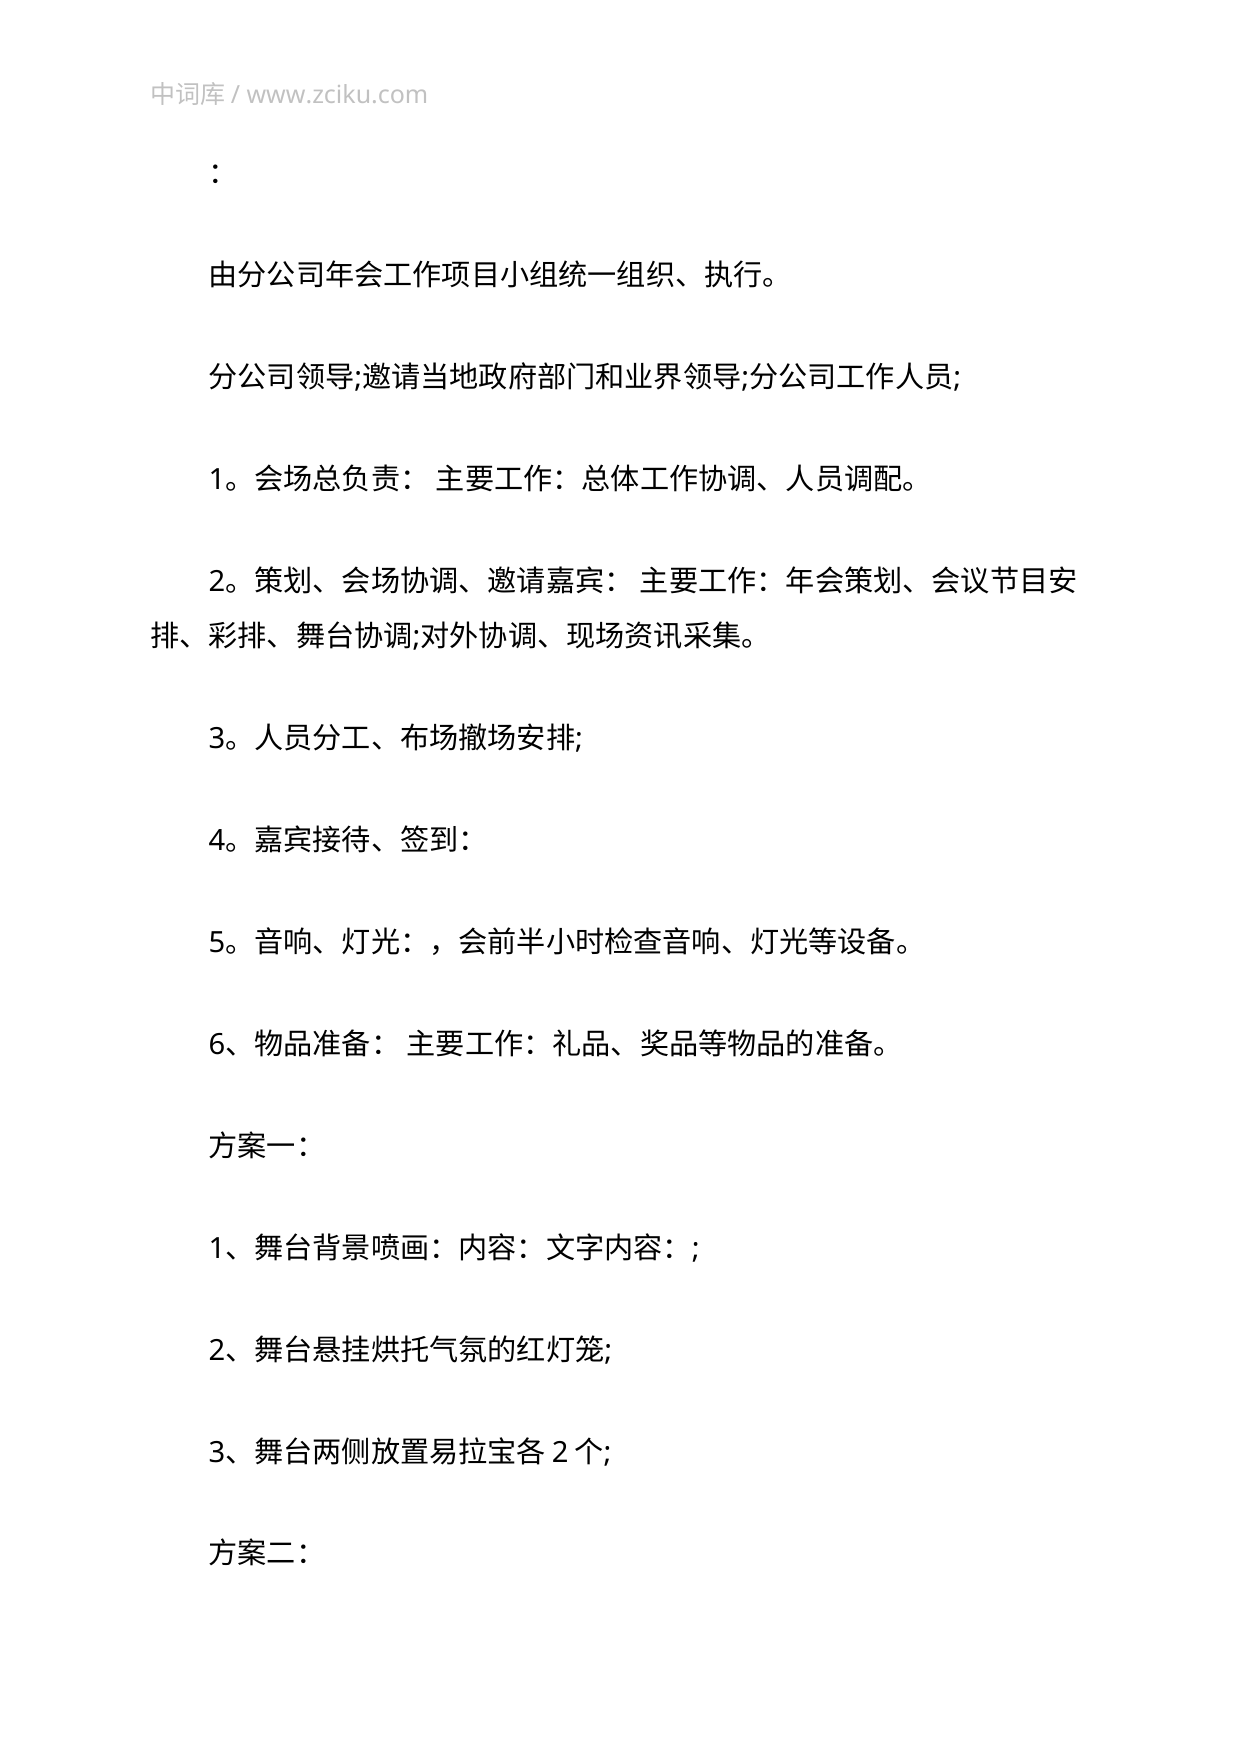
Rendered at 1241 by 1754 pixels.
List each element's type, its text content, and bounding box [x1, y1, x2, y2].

text 5。音响、灯光：，会前半小时检查音响、灯光等设备。 [150, 918, 1090, 961]
text 2、舞台悬挂烘托气氛的红灯笼; [150, 1326, 1090, 1368]
text 由分公司年会工作项目小组统一组织、执行。 [150, 252, 1090, 294]
text 3。人员分工、布场撤场安排; [150, 714, 1090, 757]
text 4。嘉宾接待、签到： [150, 816, 1090, 859]
text ： [150, 150, 1090, 192]
text 1。会场总负责： 主要工作：总体工作协调、人员调配。 [150, 456, 1090, 498]
text 6、物品准备： 主要工作：礼品、奖品等物品的准备。 [150, 1020, 1090, 1063]
text 分公司领导;邀请当地政府部门和业界领导;分公司工作人员; [150, 353, 1090, 396]
text 方案一： [150, 1122, 1090, 1165]
text 方案二： [150, 1530, 1090, 1572]
text 1、舞台背景喷画：内容：文字内容：; [150, 1224, 1090, 1267]
text 2。策划、会场协调、邀请嘉宾： 主要工作：年会策划、会议节目安排、彩排、舞台协调;对外协调、现场资讯采集。 [150, 557, 1090, 655]
text 3、舞台两侧放置易拉宝各2个; [150, 1428, 1090, 1471]
